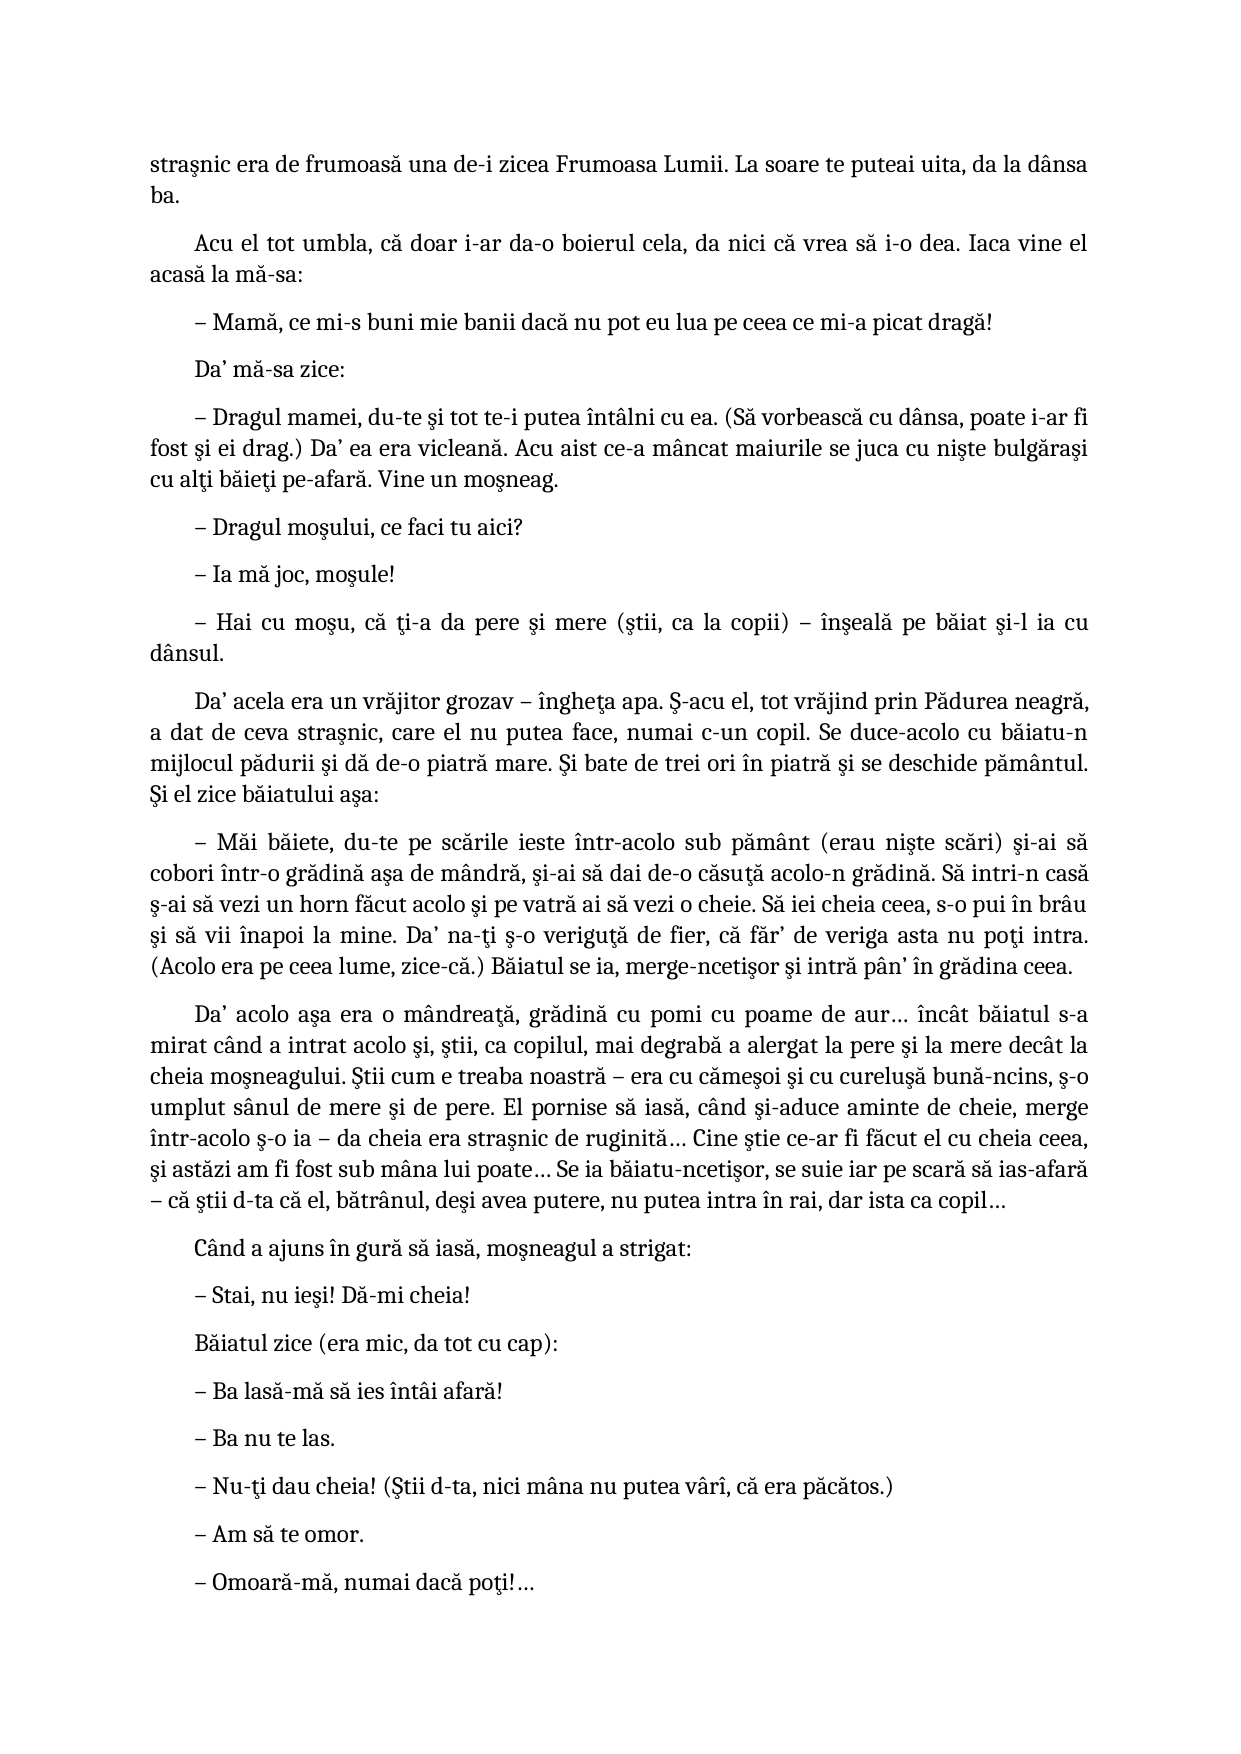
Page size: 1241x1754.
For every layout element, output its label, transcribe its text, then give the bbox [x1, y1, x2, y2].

text Da’ acela era un vrăjitor grozav – îngheţa apa. Ş-acu el, tot vrăjind prin Pădurea neagră, a dat de ceva straşnic, care el nu putea face, numai c-un copil. Se duce-acolo cu băiatu-n mijlocul pădurii şi dă de-o piatră mare. Şi bate de trei ori în piatră şi se deschide pământul. Şi el zice băiatului aşa: [150, 687, 1090, 809]
text – Dragul moşului, ce faci tu aici? [150, 513, 1090, 541]
text – Ba nu te las. [150, 1424, 1090, 1453]
text Băiatul zice (era mic, da tot cu cap): [150, 1329, 1090, 1358]
text Acu el tot umbla, că doar i-ar da-o boierul cela, da nici că vrea să i-o dea. Iaca vine el acasă la mă-sa: [150, 229, 1090, 288]
text – Măi băiete, du-te pe scările ieste într-acolo sub pământ (erau nişte scări) şi-ai să cobori într-o grădină aşa de mândră, şi-ai să dai de-o căsuţă acolo-n grădină. Să intri-n casă ş-ai să vezi un horn făcut acolo şi pe vatră ai să vezi o cheie. Să iei cheia ceea, s-o pui în brâu şi să vii înapoi la mine. Da’ na-ţi ş-o veriguţă de fier, că făr’ de veriga asta nu poţi intra. (Acolo era pe ceea lume, zice-că.) Băiatul se ia, merge-ncetişor şi intră pân’ în grădina ceea. [150, 828, 1090, 981]
text – Ba lasă-mă să ies întâi afară! [150, 1377, 1090, 1405]
text – Stai, nu ieşi! Dă-mi cheia! [150, 1281, 1090, 1310]
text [150, 150, 1090, 210]
text Da’ mă-sa zice: [150, 355, 1090, 384]
text – Dragul mamei, du-te şi tot te-i putea întâlni cu ea. (Să vorbească cu dânsa, poate i-ar fi fost şi ei drag.) Da’ ea era vicleană. Acu aist ce-a mâncat maiurile se juca cu nişte bulgăraşi cu alţi băieţi pe-afară. Vine un moşneag. [150, 403, 1090, 494]
text – Omoară-mă, numai dacă poţi!… [150, 1567, 1090, 1596]
text – Ia mă joc, moşule! [150, 560, 1090, 589]
text – Nu-ţi dau cheia! (Ştii d-ta, nici mâna nu putea vârî, că era păcătos.) [150, 1472, 1090, 1501]
text Când a ajuns în gură să iasă, moşneagul a strigat: [150, 1233, 1090, 1262]
text – Hai cu moşu, că ţi-a da pere şi mere (ştii, ca la copii) – înşeală pe băiat şi-l ia cu dânsul. [150, 608, 1090, 668]
text – Mamă, ce mi-s buni mie banii dacă nu pot eu lua pe ceea ce mi-a picat dragă! [150, 307, 1090, 336]
text – Am să te omor. [150, 1520, 1090, 1548]
text Da’ acolo aşa era o mândreaţă, grădină cu pomi cu poame de aur… încât băiatul s-a mirat când a intrat acolo şi, ştii, ca copilul, mai degrabă a alergat la pere şi la mere decât la cheia moşneagului. Ştii cum e treaba noastră – era cu cămeşoi şi cu cureluşă bună-ncins, ş-o umplut sânul de mere şi de pere. El pornise să iasă, când şi-aduce aminte de cheie, merge într-acolo ş-o ia – da cheia era straşnic de ruginită… Cine ştie ce-ar fi făcut el cu cheia ceea, şi astăzi am fi fost sub mâna lui poate… Se ia băiatu-ncetişor, se suie iar pe scară să ias-afară – că ştii d-ta că el, bătrânul, deşi avea putere, nu putea intra în rai, dar ista ca copil… [150, 999, 1090, 1214]
